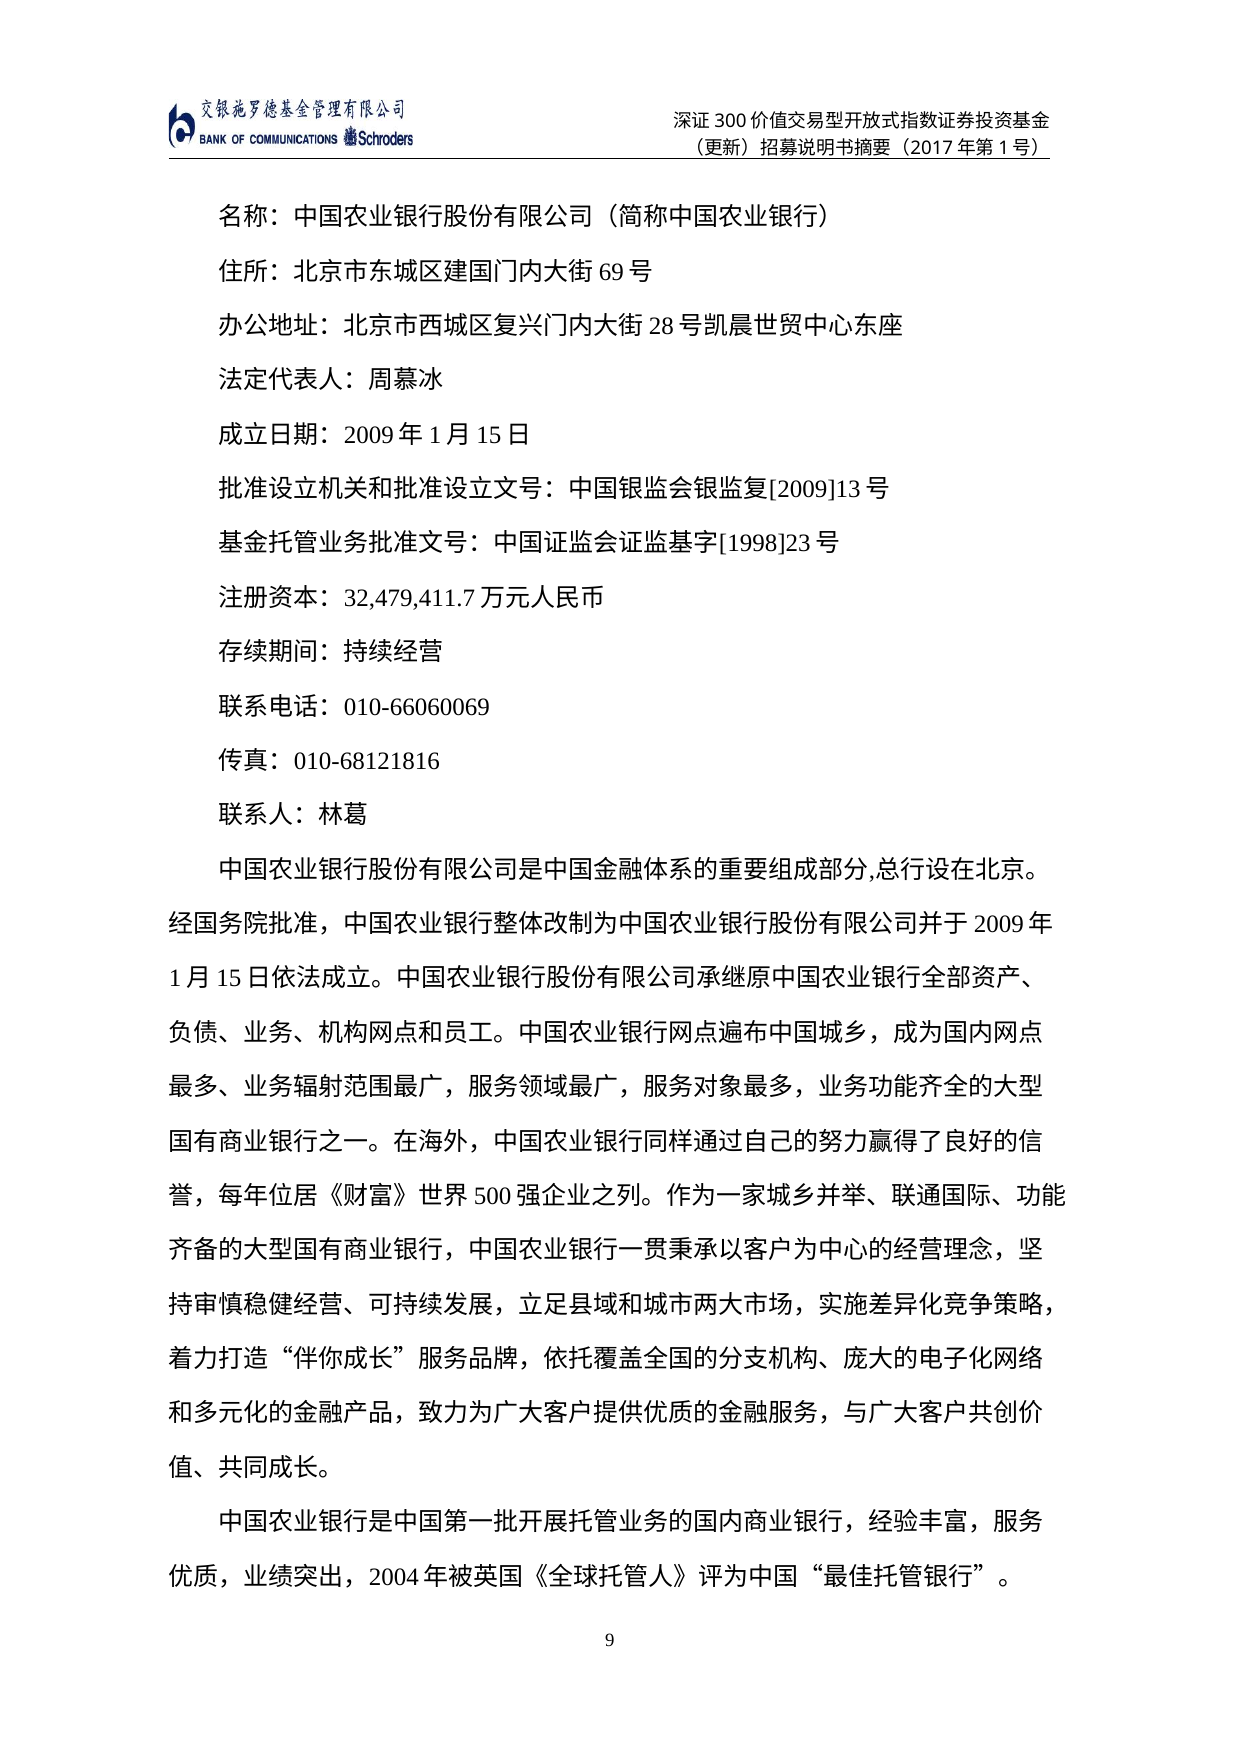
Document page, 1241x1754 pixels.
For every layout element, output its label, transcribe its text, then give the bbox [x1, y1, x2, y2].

text 联系电话：010-66060069 [169, 686, 1068, 722]
text 存续期间：持续经营 [169, 632, 1068, 668]
text 法定代表人：周慕冰 [169, 360, 1068, 396]
text 成立日期：2009年1月15日 [169, 414, 1068, 450]
picture [168, 99, 413, 148]
text 中国农业银行股份有限公司是中国金融体系的重要组成部分,总行设在北京。经国务院批准，中国农业银行整体改制为中国农业银行股份有限公司并于2009年1月15日依法成立。中国农业银行股份有限公司承继原中国农业银行全部资产、负债、业务、机构网点和员工。中国农业银行网点遍布中国城乡，成为国内网点最多、业务辐射范围最广，服务领域最广，服务对象最多，业务功能齐全的大型国有商业银行之一。在海外，中国农业银行同样通过自己的努力赢得了良好的信誉，每年位居《财富》世界500强企业之列。作为一家城乡并举、联通国际、功能齐备的大型国有商业银行，中国农业银行一贯秉承以客户为中心的经营理念，坚持审慎稳健经营、可持续发展，立足县域和城市两大市场，实施差异化竞争策略，着力打造“伴你成长”服务品牌，依托覆盖全国的分支机构、庞大的电子化网络和多元化的金融产品，致力为广大客户提供优质的金融服务，与广大客户共创价值、共同成长。 [169, 849, 1068, 1483]
text 住所：北京市东城区建国门内大街69号 [169, 251, 1068, 287]
text 联系人：林葛 [169, 795, 1068, 831]
text 名称：中国农业银行股份有限公司（简称中国农业银行） [169, 197, 1068, 233]
text 批准设立机关和批准设立文号：中国银监会银监复[2009]13号 [169, 468, 1068, 505]
text 基金托管业务批准文号：中国证监会证监基字[1998]23号 [169, 523, 1068, 559]
text 注册资本：32,479,411.7万元人民币 [169, 577, 1068, 613]
text 办公地址：北京市西城区复兴门内大街28号凯晨世贸中心东座 [169, 305, 1068, 342]
text 传真：010-68121816 [169, 740, 1068, 777]
